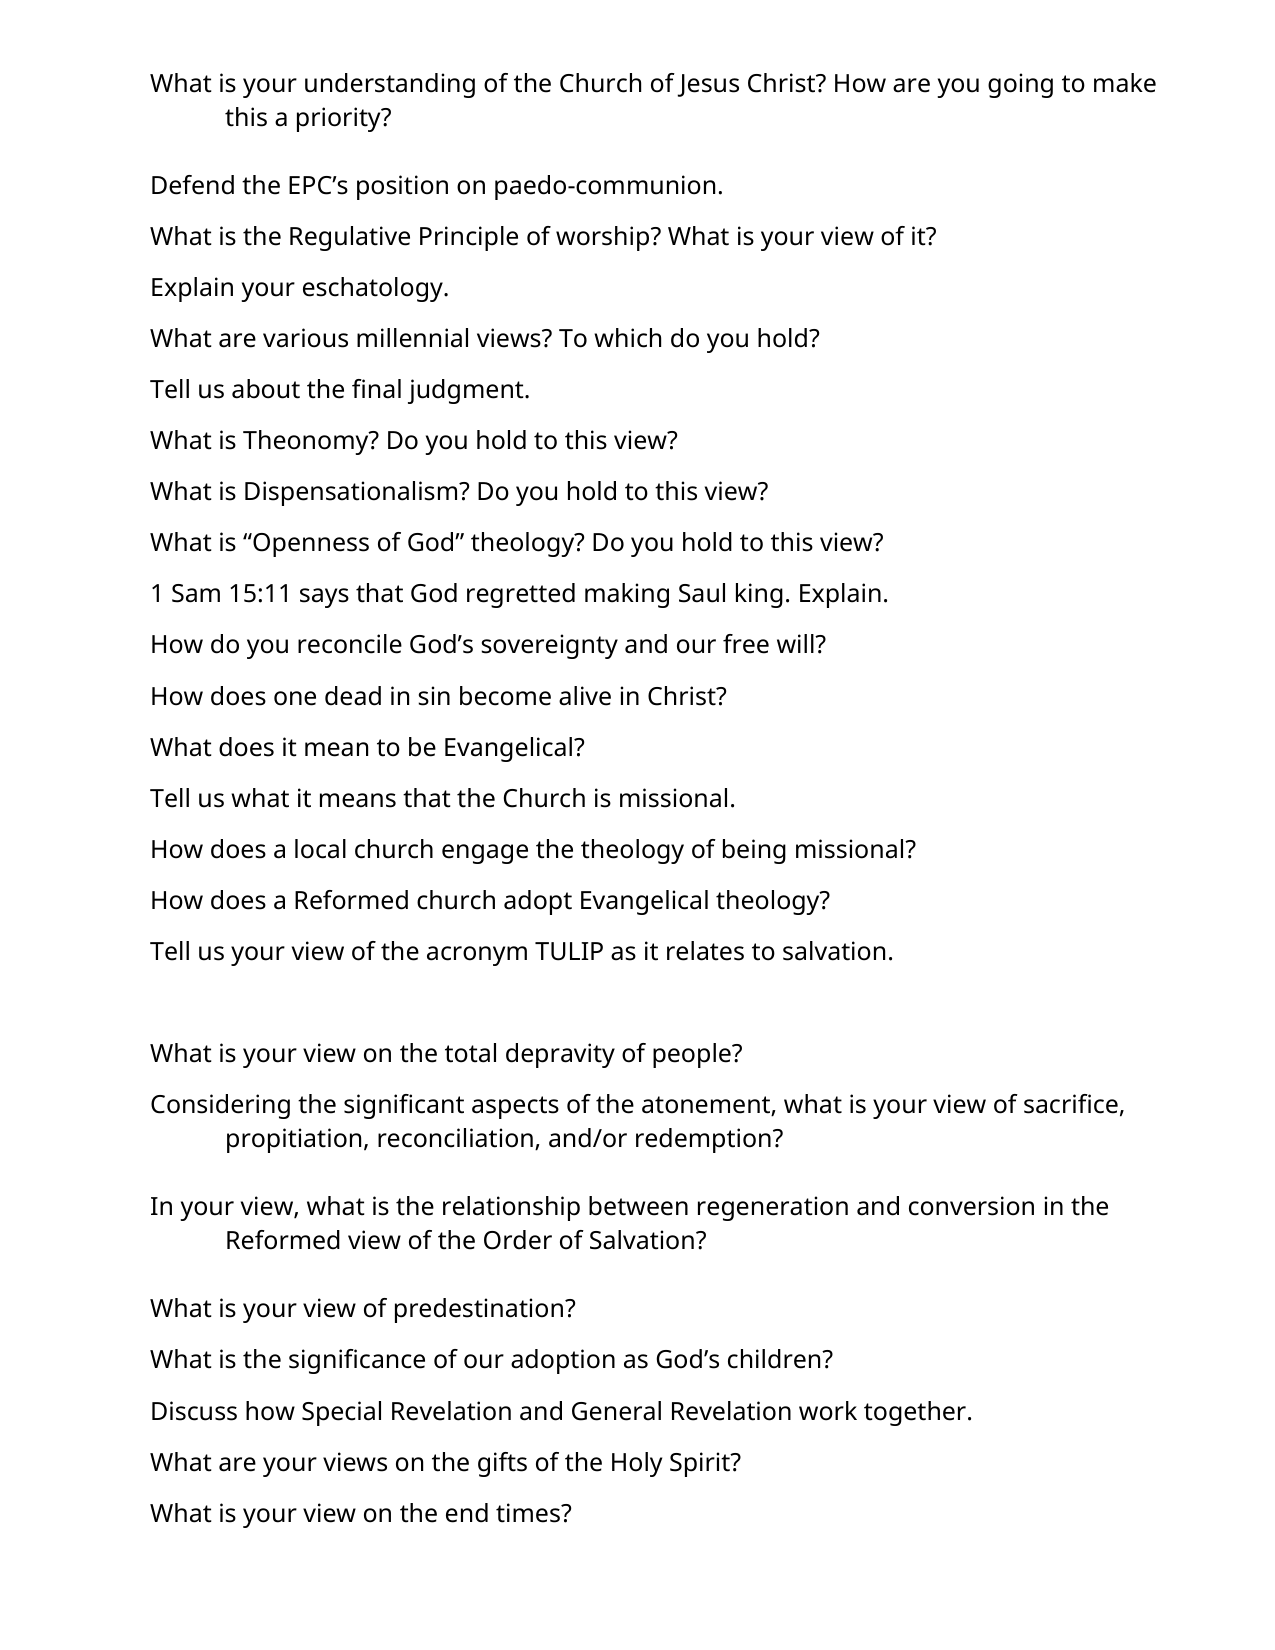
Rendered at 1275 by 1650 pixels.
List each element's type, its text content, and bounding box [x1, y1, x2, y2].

text What is your view on the end times? [150, 1495, 1162, 1529]
text What is Theonomy? Do you hold to this view? [150, 423, 1162, 457]
text What are various millennial views? To which do you hold? [150, 321, 1162, 355]
text What is your view on the total depravity of people? [150, 1036, 1162, 1070]
text What is the Regulative Principle of worship? What is your view of it? [150, 219, 1162, 253]
text Considering the significant aspects of the atonement, what is your view of sacrifice, propitiation, reconciliation, and/or redemption? [150, 1087, 1162, 1155]
text How do you reconcile God’s sovereignty and our free will? [150, 627, 1162, 661]
text How does a Reformed church adopt Evangelical theology? [150, 882, 1162, 916]
text What does it mean to be Evangelical? [150, 729, 1162, 763]
text Tell us about the final judgment. [150, 372, 1162, 406]
text How does one dead in sin become alive in Christ? [150, 678, 1162, 712]
text Tell us your view of the acronym TULIP as it relates to salvation. [150, 933, 1162, 967]
text Discuss how Special Revelation and General Revelation work together. [150, 1393, 1162, 1427]
text Explain your eschatology. [150, 270, 1162, 304]
text What is the significance of our adoption as God’s children? [150, 1342, 1162, 1376]
text What is your understanding of the Church of Jesus Christ? How are you going to make this a priority? [150, 66, 1162, 134]
text What is “Openness of God” theology? Do you hold to this view? [150, 525, 1162, 559]
text 1 Sam 15:11 says that God regretted making Saul king. Explain. [150, 576, 1162, 610]
text In your view, what is the relationship between regeneration and conversion in the Reformed view of the Order of Salvation? [150, 1189, 1162, 1257]
text Defend the EPC’s position on paedo-communion. [150, 168, 1162, 202]
text What is your view of predestination? [150, 1291, 1162, 1325]
text How does a local church engage the theology of being missional? [150, 831, 1162, 865]
text Tell us what it means that the Church is missional. [150, 780, 1162, 814]
text What is Dispensationalism? Do you hold to this view? [150, 474, 1162, 508]
text What are your views on the gifts of the Holy Spirit? [150, 1444, 1162, 1478]
